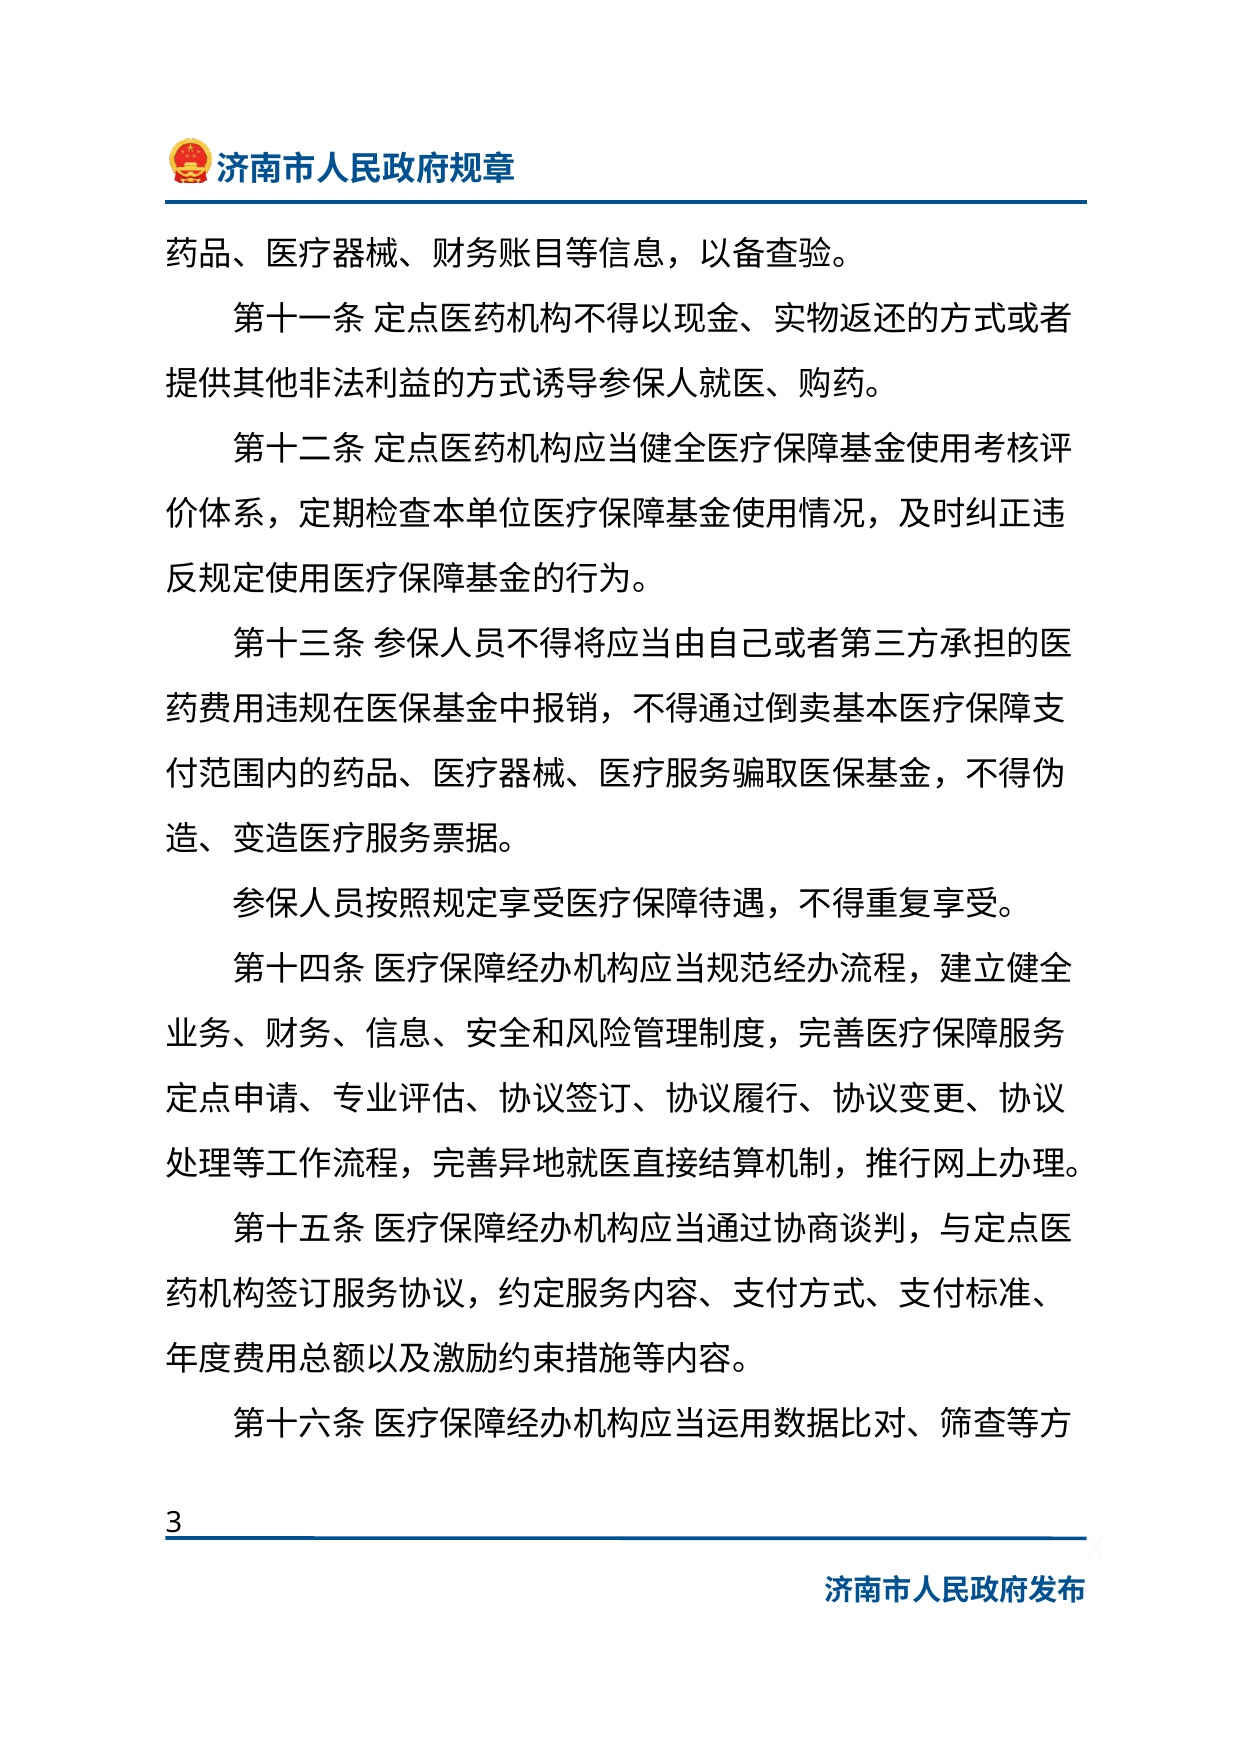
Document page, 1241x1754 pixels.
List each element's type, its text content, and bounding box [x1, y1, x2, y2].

text 参保人员按照规定享受医疗保障待遇，不得重复享受。 [165, 869, 1087, 934]
text 第十三条 参保人员不得将应当由自己或者第三方承担的医药费用违规在医保基金中报销，不得通过倒卖基本医疗保障支付范围内的药品、医疗器械、医疗服务骗取医保基金，不得伪造、变造医疗服务票据。 [165, 609, 1087, 869]
text 第十四条 医疗保障经办机构应当规范经办流程，建立健全业务、财务、信息、安全和风险管理制度，完善医疗保障服务定点申请、专业评估、协议签订、协议履行、协议变更、协议处理等工作流程，完善异地就医直接结算机制，推行网上办理。 [165, 934, 1087, 1194]
picture [165, 136, 216, 187]
text 第十六条 医疗保障经办机构应当运用数据比对、筛查等方式，及时准确核实参保人员缴费、医疗保障待遇资格等信息。 [165, 1389, 1087, 1454]
text 第十一条 定点医药机构不得以现金、实物返还的方式或者提供其他非法利益的方式诱导参保人就医、购药。 [165, 284, 1087, 414]
text 第十五条 医疗保障经办机构应当通过协商谈判，与定点医药机构签订服务协议，约定服务内容、支付方式、支付标准、年度费用总额以及激励约束措施等内容。 [165, 1194, 1087, 1389]
text 第十二条 定点医药机构应当健全医疗保障基金使用考核评价体系，定期检查本单位医疗保障基金使用情况，及时纠正违反规定使用医疗保障基金的行为。 [165, 414, 1087, 609]
text 定点医药机构应当妥善保存相关医疗文书以及医疗服务、药品、医疗器械、财务账目等信息，以备查验。 [165, 219, 1087, 284]
